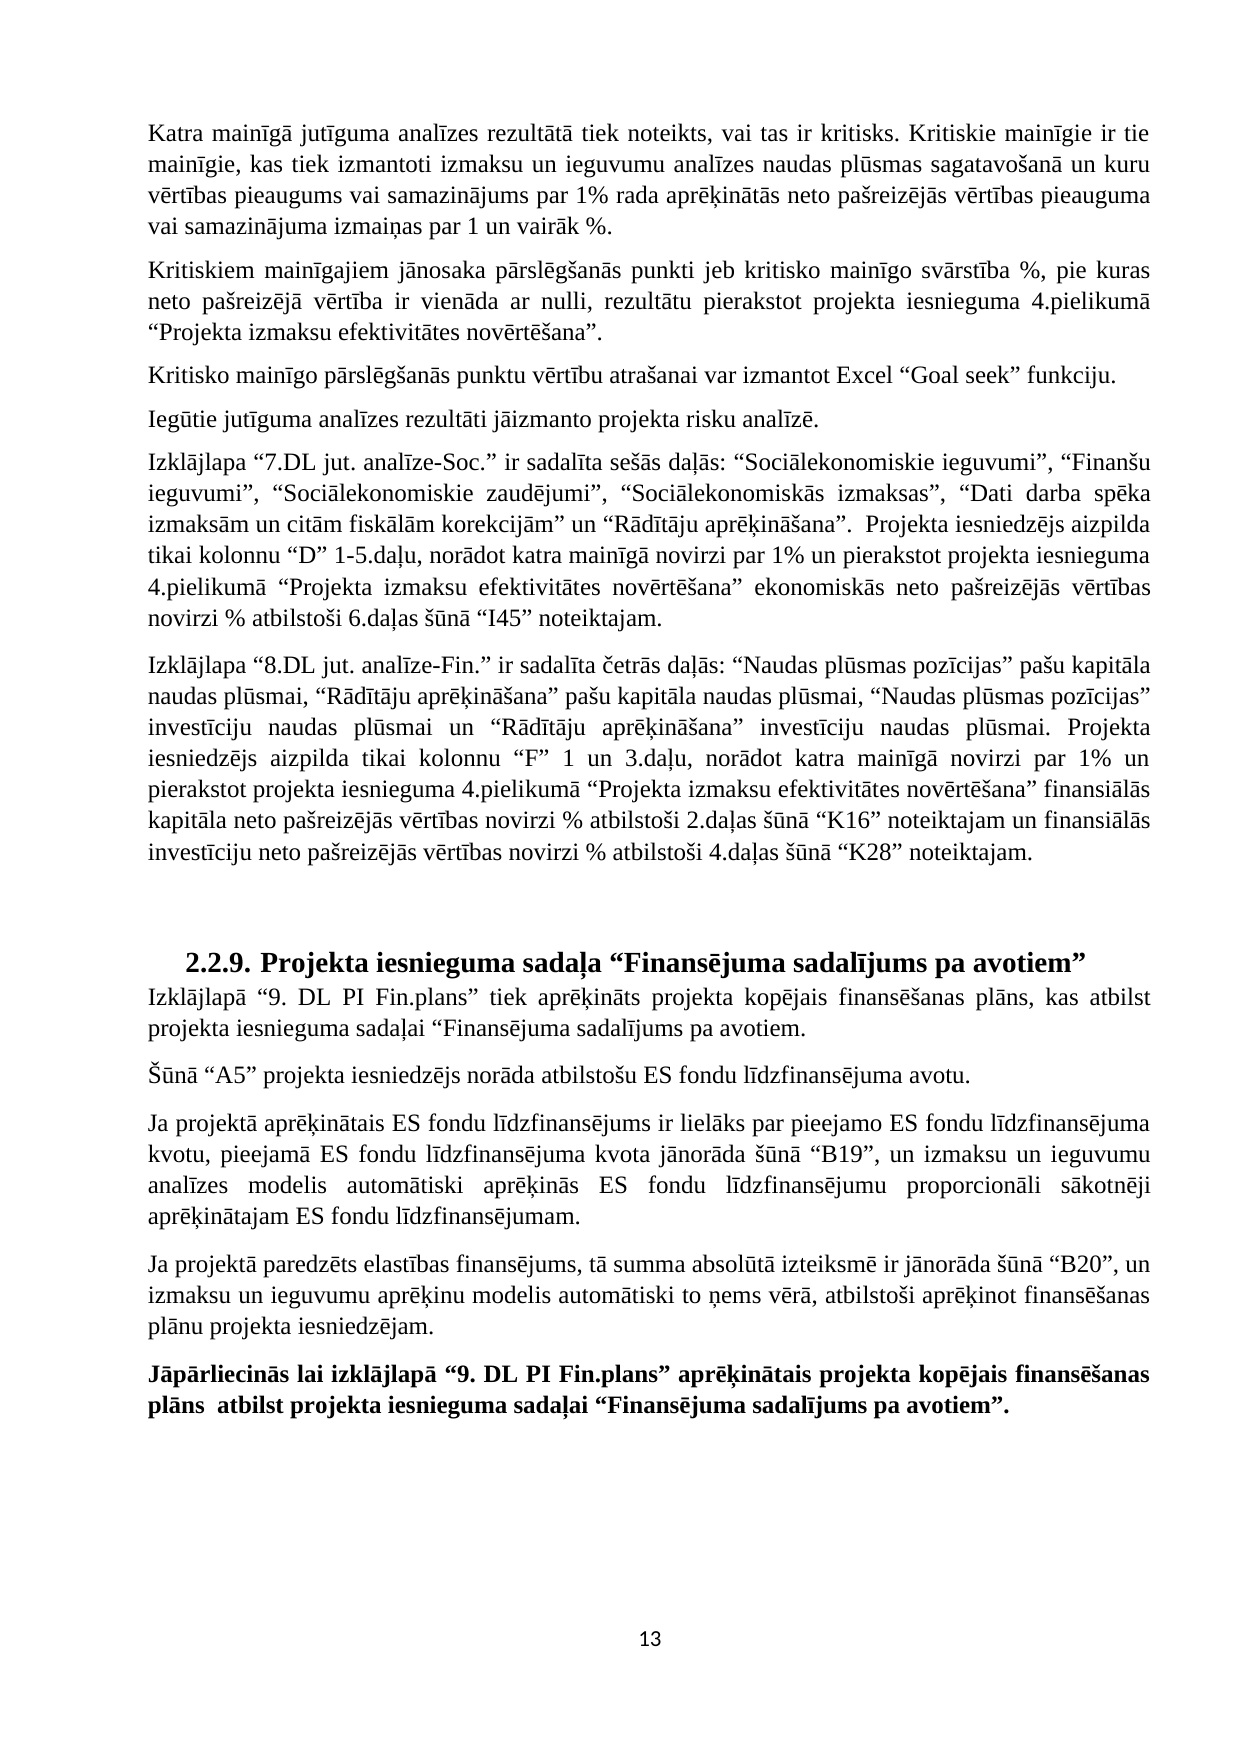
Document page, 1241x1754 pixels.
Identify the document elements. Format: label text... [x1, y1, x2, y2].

text Izklājlapa “8.DL jut. analīze-Fin.” ir sadalīta četrās daļās: “Naudas plūsmas pozīcijas” pašu kapitāla naudas plūsmai, “Rādītāju aprēķināšana” pašu kapitāla naudas plūsmai, “Naudas plūsmas pozīcijas” investīciju naudas plūsmai un “Rādītāju aprēķināšana” investīciju naudas plūsmai. Projekta iesniedzējs aizpilda tikai kolonnu “F” 1 un 3.daļu, norādot katra mainīgā novirzi par 1% un pierakstot projekta iesnieguma 4.pielikumā “Projekta izmaksu efektivitātes novērtēšana” finansiālās kapitāla neto pašreizējās vērtības novirzi % atbilstoši 2.daļas šūnā “K16” noteiktajam un finansiālās investīciju neto pašreizējās vērtības novirzi % atbilstoši 4.daļas šūnā “K28” noteiktajam. [148, 650, 1152, 865]
text Katra mainīgā jutīguma analīzes rezultātā tiek noteikts, vai tas ir kritisks. Kritiskie mainīgie ir tie mainīgie, kas tiek izmantoti izmaksu un ieguvumu analīzes naudas plūsmas sagatavošanā un kuru vērtības pieaugums vai samazinājums par 1% rada aprēķinātās neto pašreizējās vērtības pieauguma vai samazinājuma izmaiņas par 1 un vairāk %. [148, 118, 1152, 240]
text Ja projektā aprēķinātais ES fondu līdzfinansējums ir lielāks par pieejamo ES fondu līdzfinansējuma kvotu, pieejamā ES fondu līdzfinansējuma kvota jānorāda šūnā “B19”, un izmaksu un ieguvumu analīzes modelis automātiski aprēķinās ES fondu līdzfinansējumu proporcionāli sākotnēji aprēķinātajam ES fondu līdzfinansējumam. [148, 1108, 1152, 1230]
text Ja projektā paredzēts elastības finansējums, tā summa absolūtā izteiksmē ir jānorāda šūnā “B20”, un izmaksu un ieguvumu aprēķinu modelis automātiski to ņems vērā, atbilstoši aprēķinot finansēšanas plānu projekta iesniedzējam. [148, 1249, 1152, 1340]
text Kritisko mainīgo pārslēgšanās punktu vērtību atrašanai var izmantot Excel “Goal seek” funkciju. [148, 360, 1152, 389]
text Izklājlapa “7.DL jut. analīze-Soc.” ir sadalīta sešās daļās: “Sociālekonomiskie ieguvumi”, “Finanšu ieguvumi”, “Sociālekonomiskie zaudējumi”, “Sociālekonomiskās izmaksas”, “Dati darba spēka izmaksām un citām fiskālām korekcijām” un “Rādītāju aprēķināšana”. Projekta iesniedzējs aizpilda tikai kolonnu “D” 1-5.daļu, norādot katra mainīgā novirzi par 1% un pierakstot projekta iesnieguma 4.pielikumā “Projekta izmaksu efektivitātes novērtēšana” ekonomiskās neto pašreizējās vērtības novirzi % atbilstoši 6.daļas šūnā “I45” noteiktajam. [148, 447, 1152, 631]
subtitle Projekta iesnieguma sadaļa “Finansējuma sadalījums pa avotiem” [185, 946, 1152, 979]
text Izklājlapā “9. DL PI Fin.plans” tiek aprēķināts projekta kopējais finansēšanas plāns, kas atbilst projekta iesnieguma sadaļai “Finansējuma sadalījums pa avotiem. [148, 982, 1152, 1041]
text Jāpārliecinās lai izklājlapā “9. DL PI Fin.plans” aprēķinātais projekta kopējais finansēšanas plāns atbilst projekta iesnieguma sadaļai “Finansējuma sadalījums pa avotiem”. [148, 1359, 1152, 1418]
text Kritiskiem mainīgajiem jānosaka pārslēgšanās punkti jeb kritisko mainīgo svārstība %, pie kuras neto pašreizējā vērtība ir vienāda ar nulli, rezultātu pierakstot projekta iesnieguma 4.pielikumā “Projekta izmaksu efektivitātes novērtēšana”. [148, 255, 1152, 346]
text Iegūtie jutīguma analīzes rezultāti jāizmanto projekta risku analīzē. [148, 404, 1152, 433]
text Šūnā “A5” projekta iesniedzējs norāda atbilstošu ES fondu līdzfinansējuma avotu. [148, 1060, 1152, 1089]
